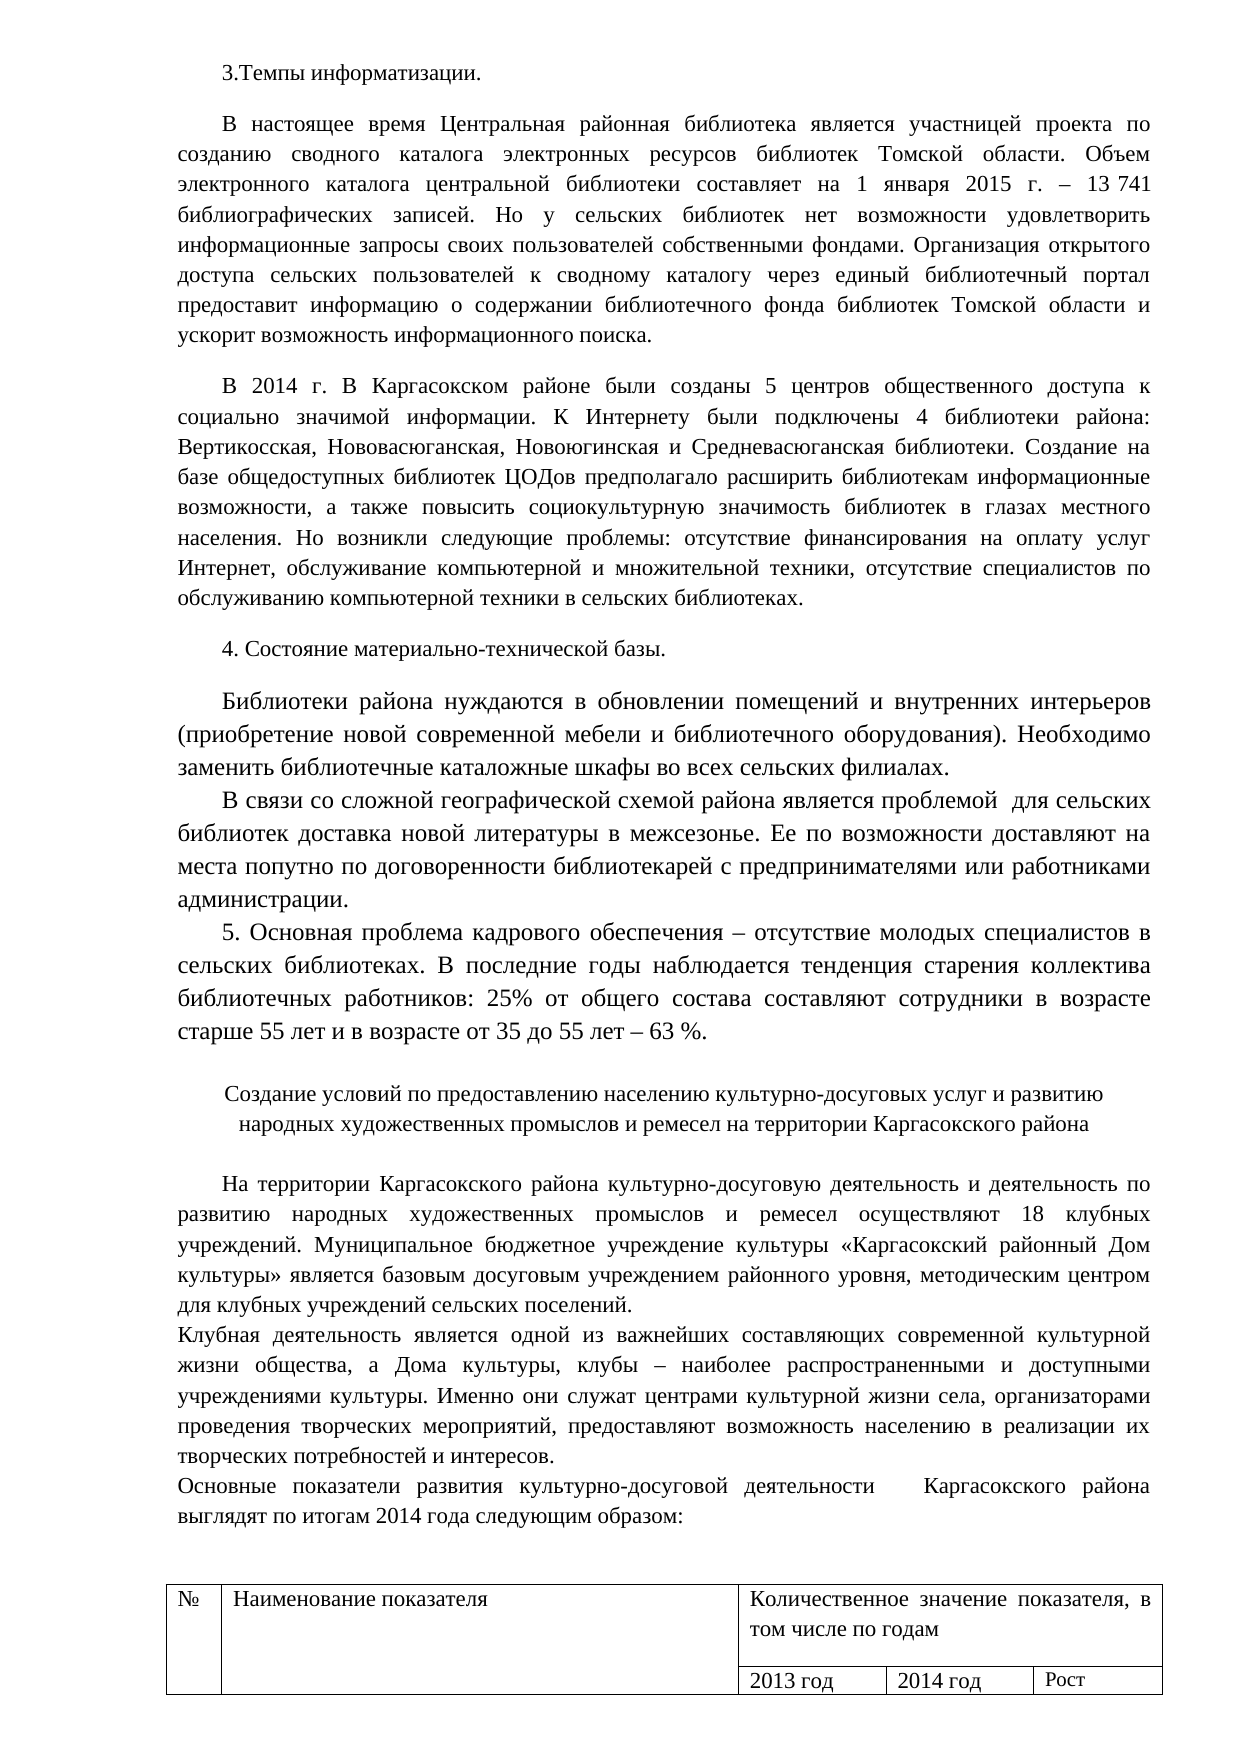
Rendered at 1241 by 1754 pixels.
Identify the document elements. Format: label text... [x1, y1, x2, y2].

text В настоящее время Центральная районная библиотека является участницей проекта по созданию сводного каталога электронных ресурсов библиотек Томской области. Объем электронного каталога центральной библиотеки составляет на 1 января 2015 г. – 13 741 библиографических записей. Но у сельских библиотек нет возможности удовлетворить информационные запросы своих пользователей собственными фондами. Организация открытого доступа сельских пользователей к сводному каталогу через единый библиотечный портал предоставит информацию о содержании библиотечного фонда библиотек Томской области и ускорит возможность информационного поиска. [177, 110, 1152, 348]
table_header № [167, 1585, 221, 1693]
list В связи со сложной географической схемой района является проблемой для сельских библиотек доставка новой литературы в межсезонье. Ее по возможности доставляют на места попутно по договоренности библиотекарей с предпринимателями или работниками администрации. [177, 785, 1152, 913]
text На территории Каргасокского района культурно-досуговую деятельность и деятельность по развитию народных художественных промыслов и ремесел осуществляют 18 клубных учреждений. Муниципальное бюджетное учреждение культуры «Каргасокский районный Дом культуры» является базовым досуговым учреждением районного уровня, методическим центром для клубных учреждений сельских поселений. [177, 1170, 1152, 1317]
table_cell 2013 год [739, 1667, 886, 1693]
text 4. Состояние материально-технической базы. [177, 635, 1152, 661]
text Основные показатели развития культурно-досуговой деятельности Каргасокского района выглядят по итогам 2014 года следующим образом: [177, 1472, 1152, 1529]
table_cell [1034, 1667, 1162, 1693]
list 5. Основная проблема кадрового обеспечения – отсутствие молодых специалистов в сельских библиотеках. В последние годы наблюдается тенденция старения коллектива библиотечных работников: 25% от общего состава составляют сотрудники в возрасте старше 55 лет и в возрасте от 35 до 55 лет – 63 %. [177, 917, 1152, 1045]
text 3.Темпы информатизации. [177, 59, 1152, 85]
list Библиотеки района нуждаются в обновлении помещений и внутренних интерьеров (приобретение новой современной мебели и библиотечного оборудования). Необходимо заменить библиотечные каталожные шкафы во всех сельских филиалах. [177, 686, 1152, 781]
table_header Наименование показателя [222, 1585, 738, 1693]
text Клубная деятельность является одной из важнейших составляющих современной культурной жизни общества, а Дома культуры, клубы – наиболее распространенными и доступными учреждениями культуры. Именно они служат центрами культурной жизни села, организаторами проведения творческих мероприятий, предоставляют возможность населению в реализации их творческих потребностей и интересов. [177, 1321, 1152, 1468]
table_header Количественное значение показателя, в том числе по годам [739, 1585, 1162, 1666]
table_cell 2014 год [887, 1667, 1033, 1693]
text В 2014 г. В Каргасокском районе были созданы 5 центров общественного доступа к социально значимой информации. К Интернету были подключены 4 библиотеки района: Вертикосская, Нововасюганская, Новоюгинская и Средневасюганская библиотеки. Создание на базе общедоступных библиотек ЦОДов предполагало расширить библиотекам информационные возможности, а также повысить социокультурную значимость библиотек в глазах местного населения. Но возникли следующие проблемы: отсутствие финансирования на оплату услуг Интернет, обслуживание компьютерной и множительной техники, отсутствие специалистов по обслуживанию компьютерной техники в сельских библиотеках. [177, 373, 1152, 610]
text Создание условий по предоставлению населению культурно-досуговых услуг и развитию народных художественных промыслов и ремесел на территории Каргасокского района [177, 1079, 1152, 1136]
